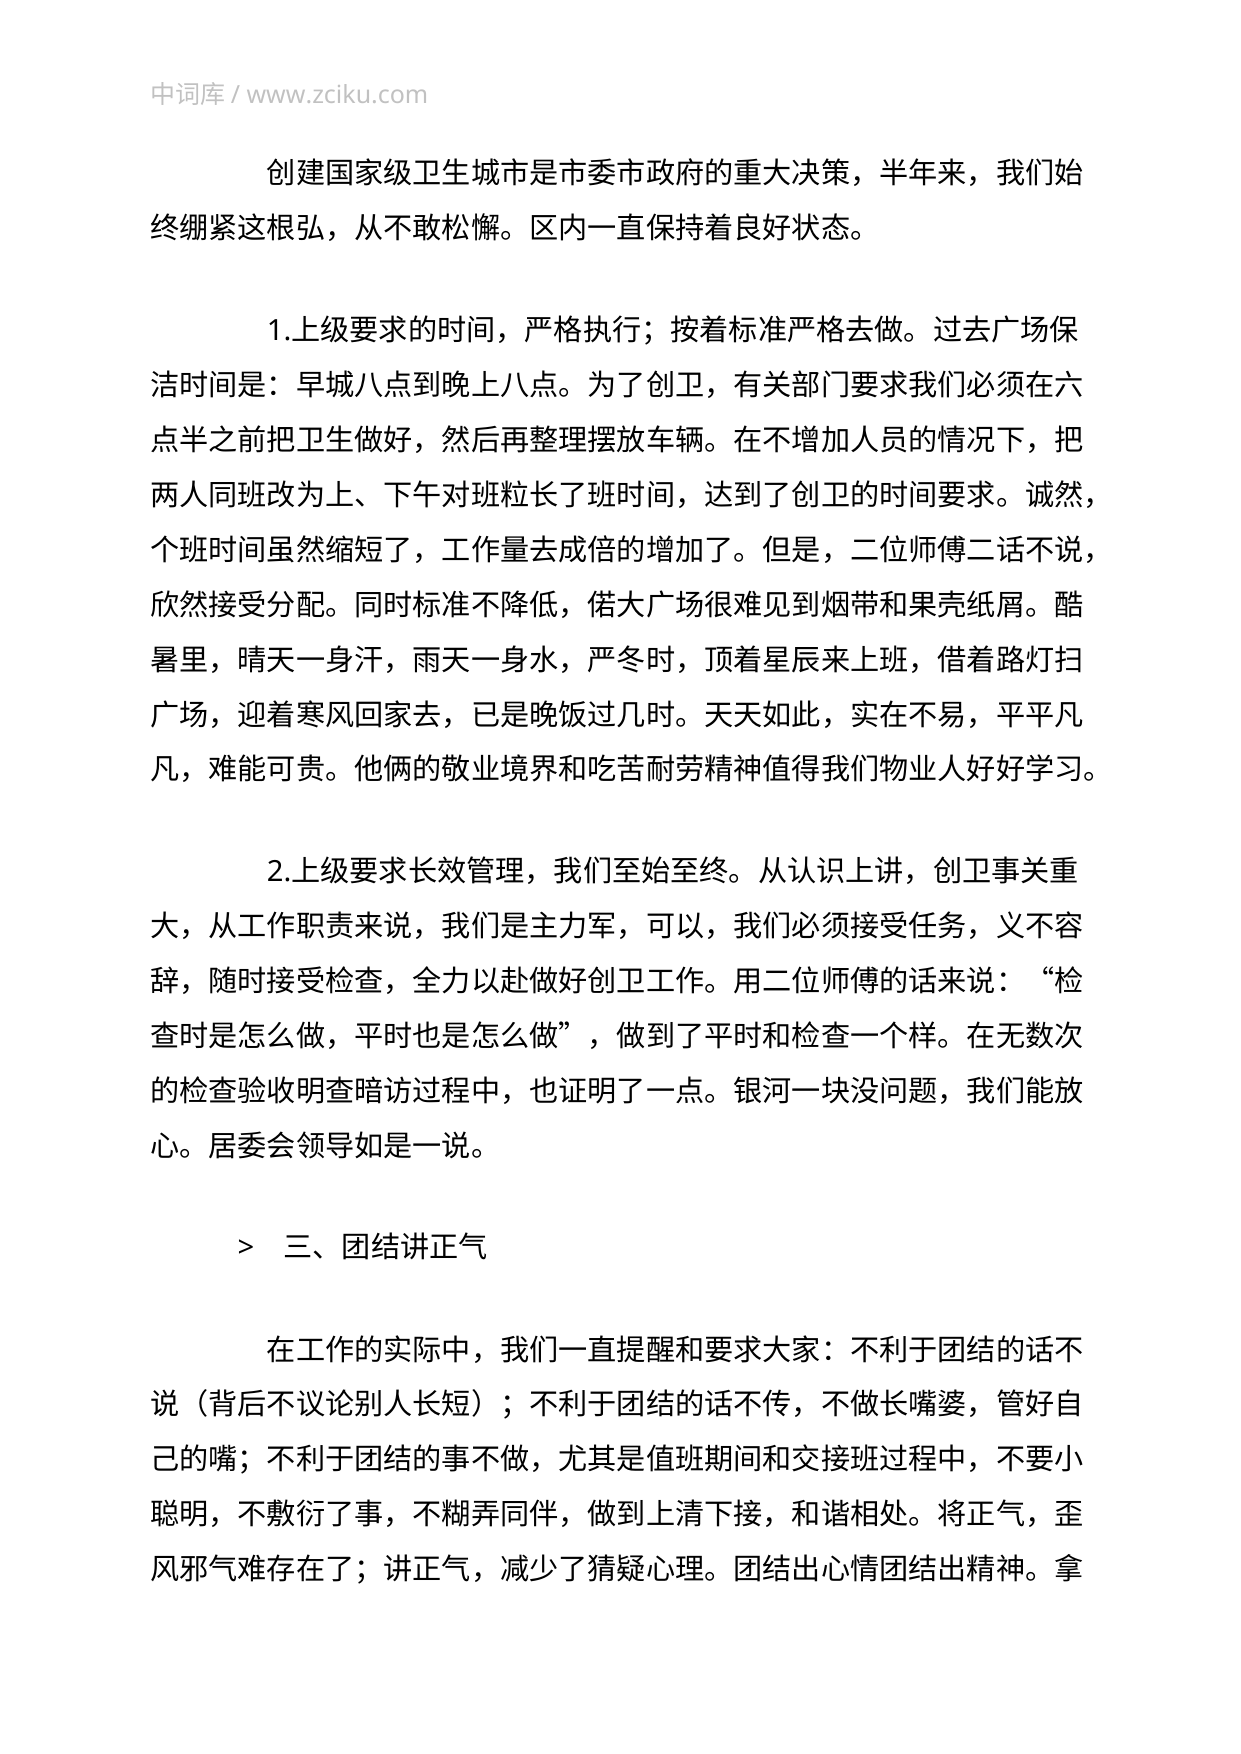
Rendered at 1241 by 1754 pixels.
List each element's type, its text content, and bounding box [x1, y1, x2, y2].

text 创建国家级卫生城市是市委市政府的重大决策，半年来，我们始终绷紧这根弘，从不敢松懈。区内一直保持着良好状态。 [150, 150, 1090, 247]
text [150, 1326, 1090, 1588]
text 2.上级要求长效管理，我们至始至终。从认识上讲，创卫事关重大，从工作职责来说，我们是主力军，可以，我们必须接受任务，义不容辞，随时接受检查，全力以赴做好创卫工作。用二位师傅的话来说：“检查时是怎么做，平时也是怎么做”，做到了平时和检查一个样。在无数次的检查验收明查暗访过程中，也证明了一点。银河一块没问题，我们能放心。居委会领导如是一说。 [150, 848, 1090, 1164]
text 1.上级要求的时间，严格执行；按着标准严格去做。过去广场保洁时间是：早城八点到晚上八点。为了创卫，有关部门要求我们必须在六点半之前把卫生做好，然后再整理摆放车辆。在不增加人员的情况下，把两人同班改为上、下午对班粒长了班时间，达到了创卫的时间要求。诚然，个班时间虽然缩短了，工作量去成倍的增加了。但是，二位师傅二话不说，欣然接受分配。同时标准不降低，偌大广场很难见到烟带和果壳纸屑。酷暑里，晴天一身汗，雨天一身水，严冬时，顶着星辰来上班，借着路灯扫广场，迎着寒风回家去，已是晚饭过几时。天天如此，实在不易，平平凡凡，难能可贵。他俩的敬业境界和吃苦耐劳精神值得我们物业人好好学习。 [150, 307, 1090, 788]
text > 三、团结讲正气 [150, 1224, 1090, 1266]
